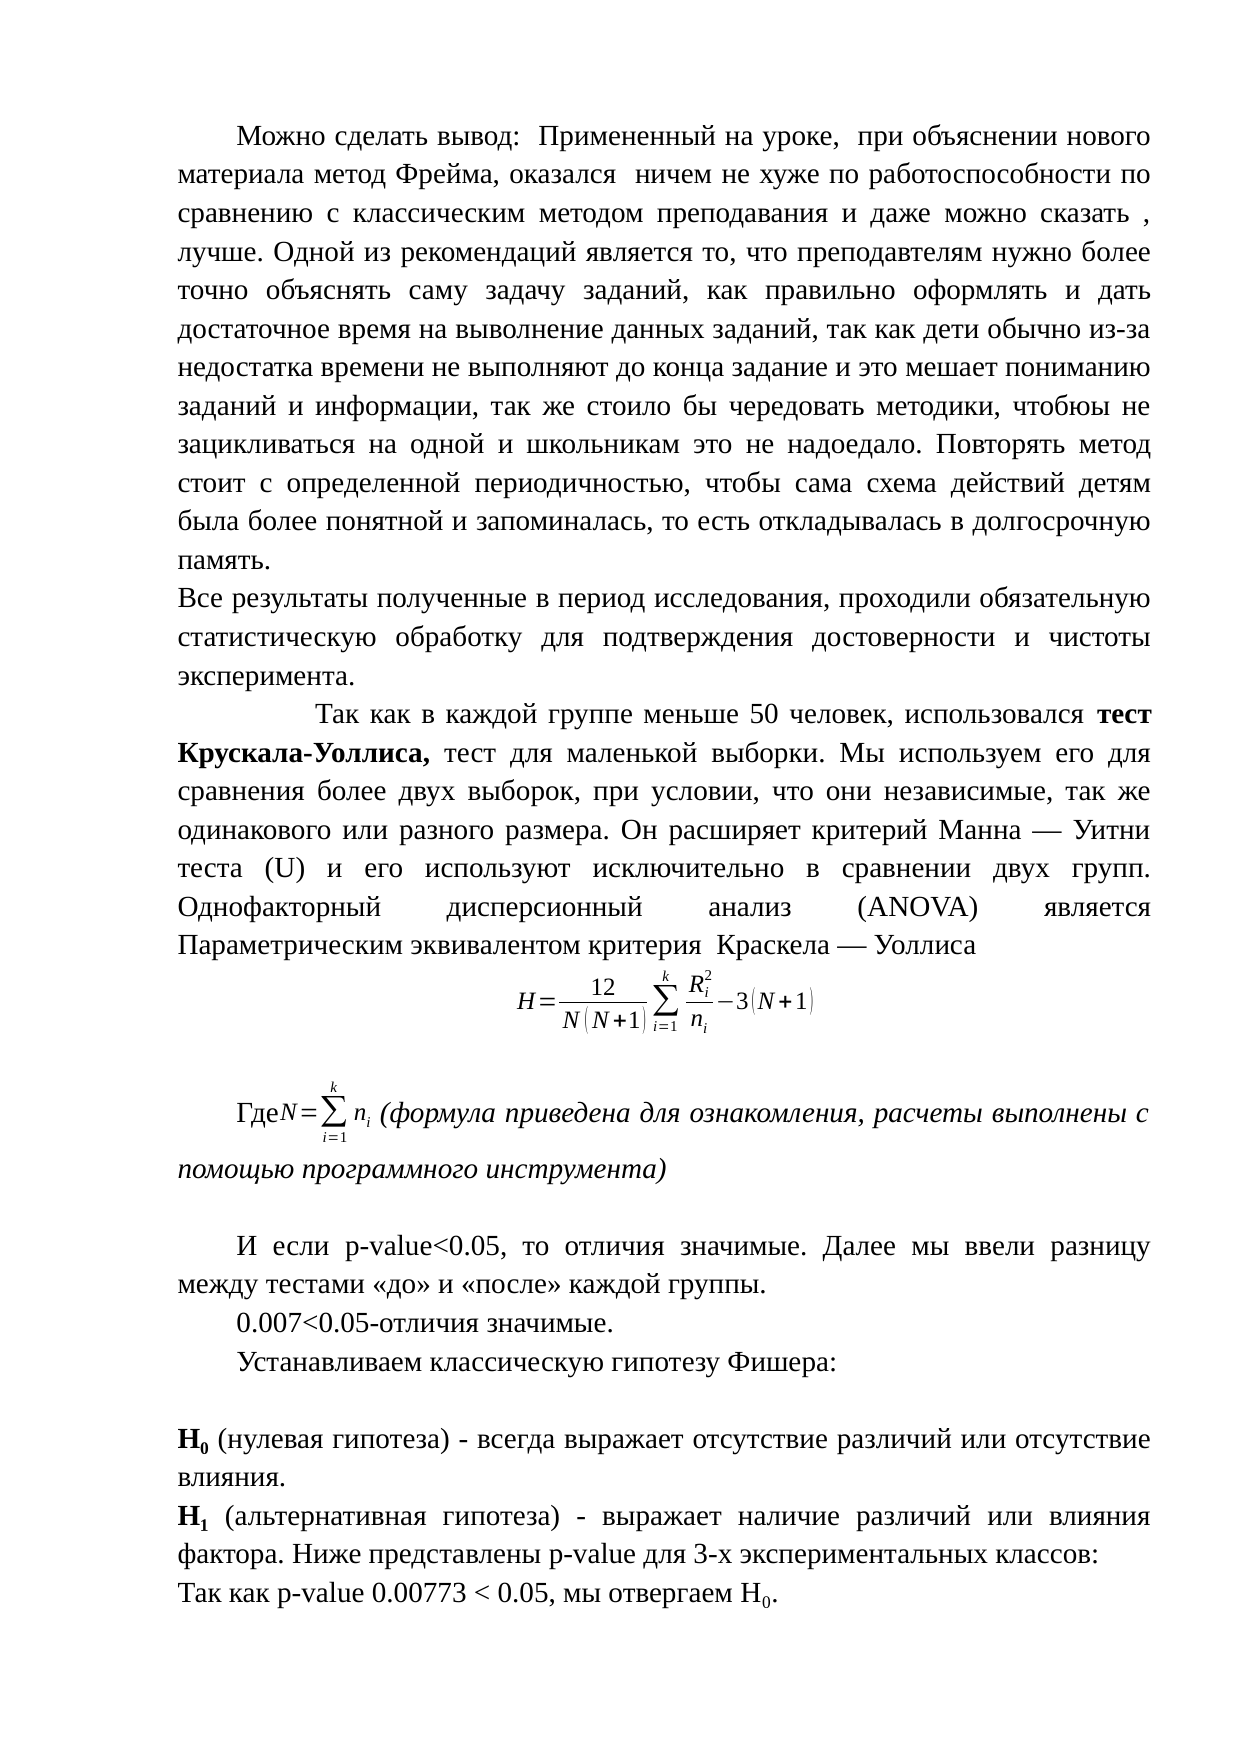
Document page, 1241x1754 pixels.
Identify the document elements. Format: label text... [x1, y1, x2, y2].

text Можно сделать вывод: Примененный на уроке, при объяснении нового материала метод Фрейма, оказался ничем не хуже по работоспособности по сравнению с классическим методом преподавания и даже можно сказать , лучше. Одной из рекомендаций является то, что преподавтелям нужно более точно объяснять саму задачу заданий, как правильно оформлять и дать достаточное время на выволнение данных заданий, так как дети обычно из-за недостатка времени не выполняют до конца задание и это мешает пониманию заданий и информации, так же стоило бы чередовать методики, чтобюы не зацикливаться на одной и школьникам это не надоедало. Повторять метод стоит с определенной периодичностью, чтобы сама схема действий детям была более понятной и запоминалась, то есть откладывалась в долгосрочную память. [177, 118, 1152, 576]
text Все результаты полученные в период исследования, проходили обязательную статистическую обработку для подтверждения достоверности и чистоты эксперимента. [177, 581, 1152, 691]
text Где (формула приведена для ознакомления, расчеты выполнены с помощью программного инструмента) [177, 1079, 1152, 1184]
text 0.007<0.05-отличия значимые. [177, 1305, 1152, 1339]
text H₁ (альтернативная гипотеза) - выражает наличие различий или влияния фактора. Ниже представлены p-value для 3-х экспериментальных классов: [177, 1498, 1152, 1570]
text И если p-value<0.05, то отличия значимые. Далее мы ввели разницу между тестами «до» и «после» каждой группы. [177, 1228, 1152, 1300]
text Устанавливаем классическую гипотезу Фишера: [177, 1344, 1152, 1377]
text Так как p-value 0.00773 < 0.05, мы отвергаем H₀. [177, 1575, 1152, 1608]
text Так как в каждой группе меньше 50 человек, использовался тест Крускала-Уоллиса, тест для маленькой выборки. Мы используем его для сравнения более двух выборок, при условии, что они независимые, так же одинакового или разного размера. Он расширяет критерий Манна — Уитни теста (U) и его используют исключительно в сравнении двух групп. Однофакторный дисперсионный анализ (ANOVA) является Параметрическим эквивалентом критерия Краскела — Уоллиса [177, 696, 1152, 961]
text H₀ (нулевая гипотеза) - всегда выражает отсутствие различий или отсутствие влияния. [177, 1421, 1152, 1493]
